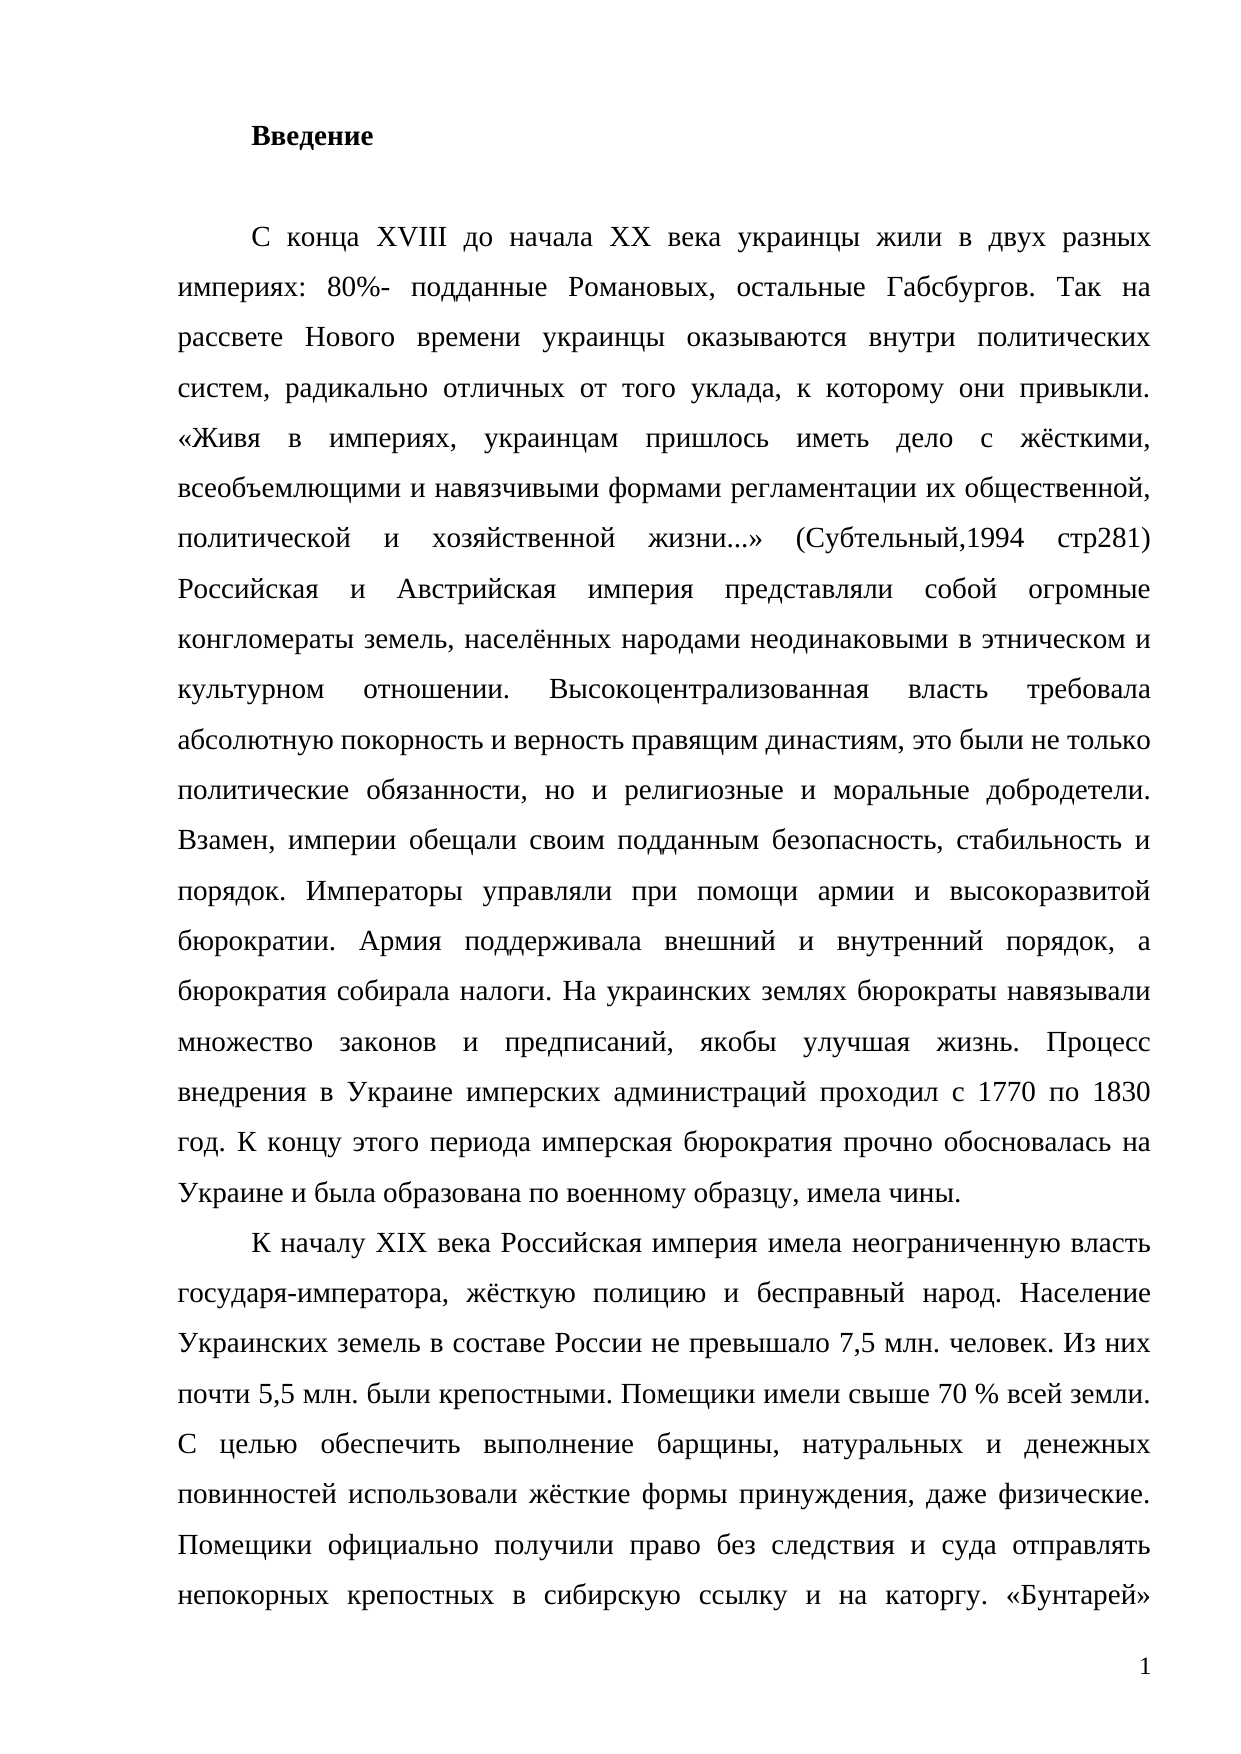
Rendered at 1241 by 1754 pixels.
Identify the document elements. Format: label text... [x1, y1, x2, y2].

text С конца XVIII до начала XX века украинцы жили в двух разных империях: 80%- подданные Романовых, остальные Габсбургов. Так на рассвете Нового времени украинцы оказываются внутри политических систем, радикально отличных от того уклада, к которому они привыкли. «Живя в империях, украинцам пришлось иметь дело с жёсткими, всеобъемлющими и навязчивыми формами регламентации их общественной, политической и хозяйственной жизни...» (Субтельный,1994 стр281) Российская и Австрийская империя представляли собой огромные конгломераты земель, населённых народами неодинаковыми в этническом и культурном отношении. Высокоцентрализованная власть требовала абсолютную покорность и верность правящим династиям, это были не только политические обязанности, но и религиозные и моральные добродетели. Взамен, империи обещали своим подданным безопасность, стабильность и порядок. Императоры управляли при помощи армии и высокоразвитой бюрократии. Армия поддерживала внешний и внутренний порядок, а бюрократия собирала налоги. На украинских землях бюрократы навязывали множество законов и предписаний, якобы улучшая жизнь. Процесс внедрения в Украине имперских администраций проходил с 1770 по 1830 год. К концу этого периода имперская бюрократия прочно обосновалась на Украине и была образована по военному образцу, имела чины. [177, 219, 1152, 1208]
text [177, 1225, 1152, 1611]
text Введение [177, 118, 1152, 152]
